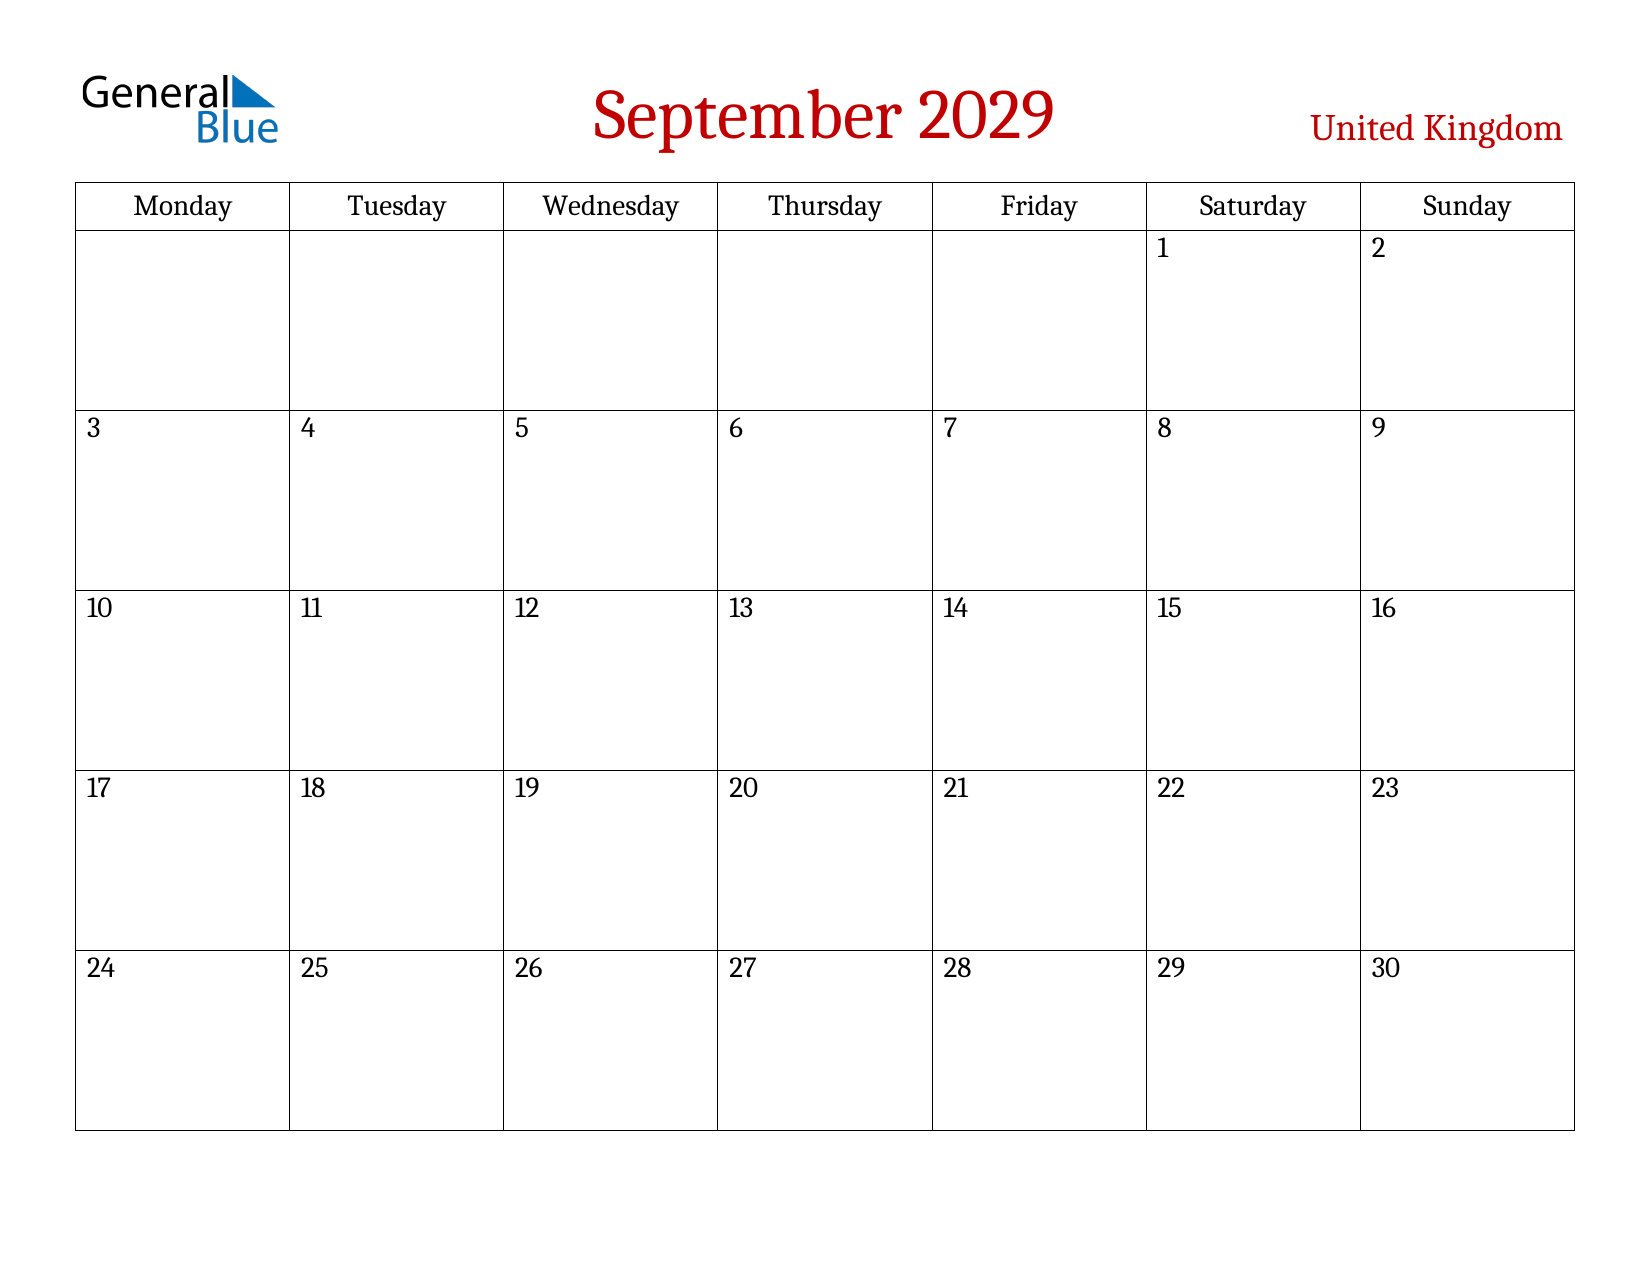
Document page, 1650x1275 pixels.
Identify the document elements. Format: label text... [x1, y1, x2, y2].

table_cell 16 [1361, 591, 1574, 625]
table_cell [718, 265, 932, 410]
table_cell [1361, 445, 1574, 590]
table_cell 30 [1361, 951, 1574, 985]
table_header United Kingdom [1146, 75, 1574, 182]
table_cell [290, 231, 503, 264]
table_cell 10 [76, 591, 289, 625]
table_cell [718, 445, 932, 590]
table_cell [290, 445, 503, 590]
table_cell [76, 985, 289, 1130]
table_cell Tuesday [290, 183, 503, 230]
table_cell Friday [933, 183, 1146, 230]
table_cell [76, 231, 289, 264]
table_cell 3 [76, 411, 289, 444]
table_cell 13 [718, 591, 932, 625]
table_cell 18 [290, 771, 503, 805]
table_cell [290, 625, 503, 770]
table_cell 2 [1361, 231, 1574, 264]
table_cell 11 [290, 591, 503, 625]
table_cell [718, 985, 932, 1130]
table_cell [933, 805, 1146, 950]
table_header [76, 75, 503, 182]
table_cell [504, 985, 717, 1130]
table_cell [76, 625, 289, 770]
table_cell [76, 445, 289, 590]
table_cell 6 [718, 411, 932, 444]
table_cell 5 [504, 411, 717, 444]
table_cell [1147, 805, 1360, 950]
table_cell 23 [1361, 771, 1574, 805]
table_cell 28 [933, 951, 1146, 985]
table_cell 4 [290, 411, 503, 444]
table_cell [718, 625, 932, 770]
table_cell [504, 445, 717, 590]
table_cell 26 [504, 951, 717, 985]
table_cell 27 [718, 951, 932, 985]
table_cell 17 [76, 771, 289, 805]
table_cell [290, 265, 503, 410]
table_cell [504, 805, 717, 950]
table_cell 1 [1147, 231, 1360, 264]
table_cell [76, 265, 289, 410]
table_cell [504, 625, 717, 770]
table_cell [1147, 985, 1360, 1130]
table_cell [1361, 805, 1574, 950]
table_header September 2029 [504, 75, 1146, 182]
table_cell Monday [76, 183, 289, 230]
table_cell [1361, 265, 1574, 410]
table_cell Thursday [718, 183, 932, 230]
table_cell [1361, 625, 1574, 770]
table_cell [933, 231, 1146, 264]
table_cell Wednesday [504, 183, 717, 230]
table_cell 14 [933, 591, 1146, 625]
table_cell 7 [933, 411, 1146, 444]
table_cell [290, 985, 503, 1130]
table_cell 9 [1361, 411, 1574, 444]
table_cell [504, 265, 717, 410]
table_cell Sunday [1361, 183, 1574, 230]
table_cell 25 [290, 951, 503, 985]
table_cell 21 [933, 771, 1146, 805]
table_cell [933, 265, 1146, 410]
table_cell 8 [1147, 411, 1360, 444]
table_cell [1147, 445, 1360, 590]
picture [82, 75, 278, 143]
table_cell 29 [1147, 951, 1360, 985]
table_cell Saturday [1147, 183, 1360, 230]
table_cell [76, 805, 289, 950]
table_cell [933, 625, 1146, 770]
table_cell [1147, 625, 1360, 770]
table_cell [1361, 985, 1574, 1130]
table_cell 19 [504, 771, 717, 805]
table_cell 24 [76, 951, 289, 985]
table_cell 20 [718, 771, 932, 805]
table_cell [933, 985, 1146, 1130]
table_cell [718, 231, 932, 264]
table_cell [718, 805, 932, 950]
table_cell 22 [1147, 771, 1360, 805]
table_cell [504, 231, 717, 264]
table_cell 15 [1147, 591, 1360, 625]
table_cell 12 [504, 591, 717, 625]
table_cell [933, 445, 1146, 590]
table_cell [1147, 265, 1360, 410]
table_cell [290, 805, 503, 950]
